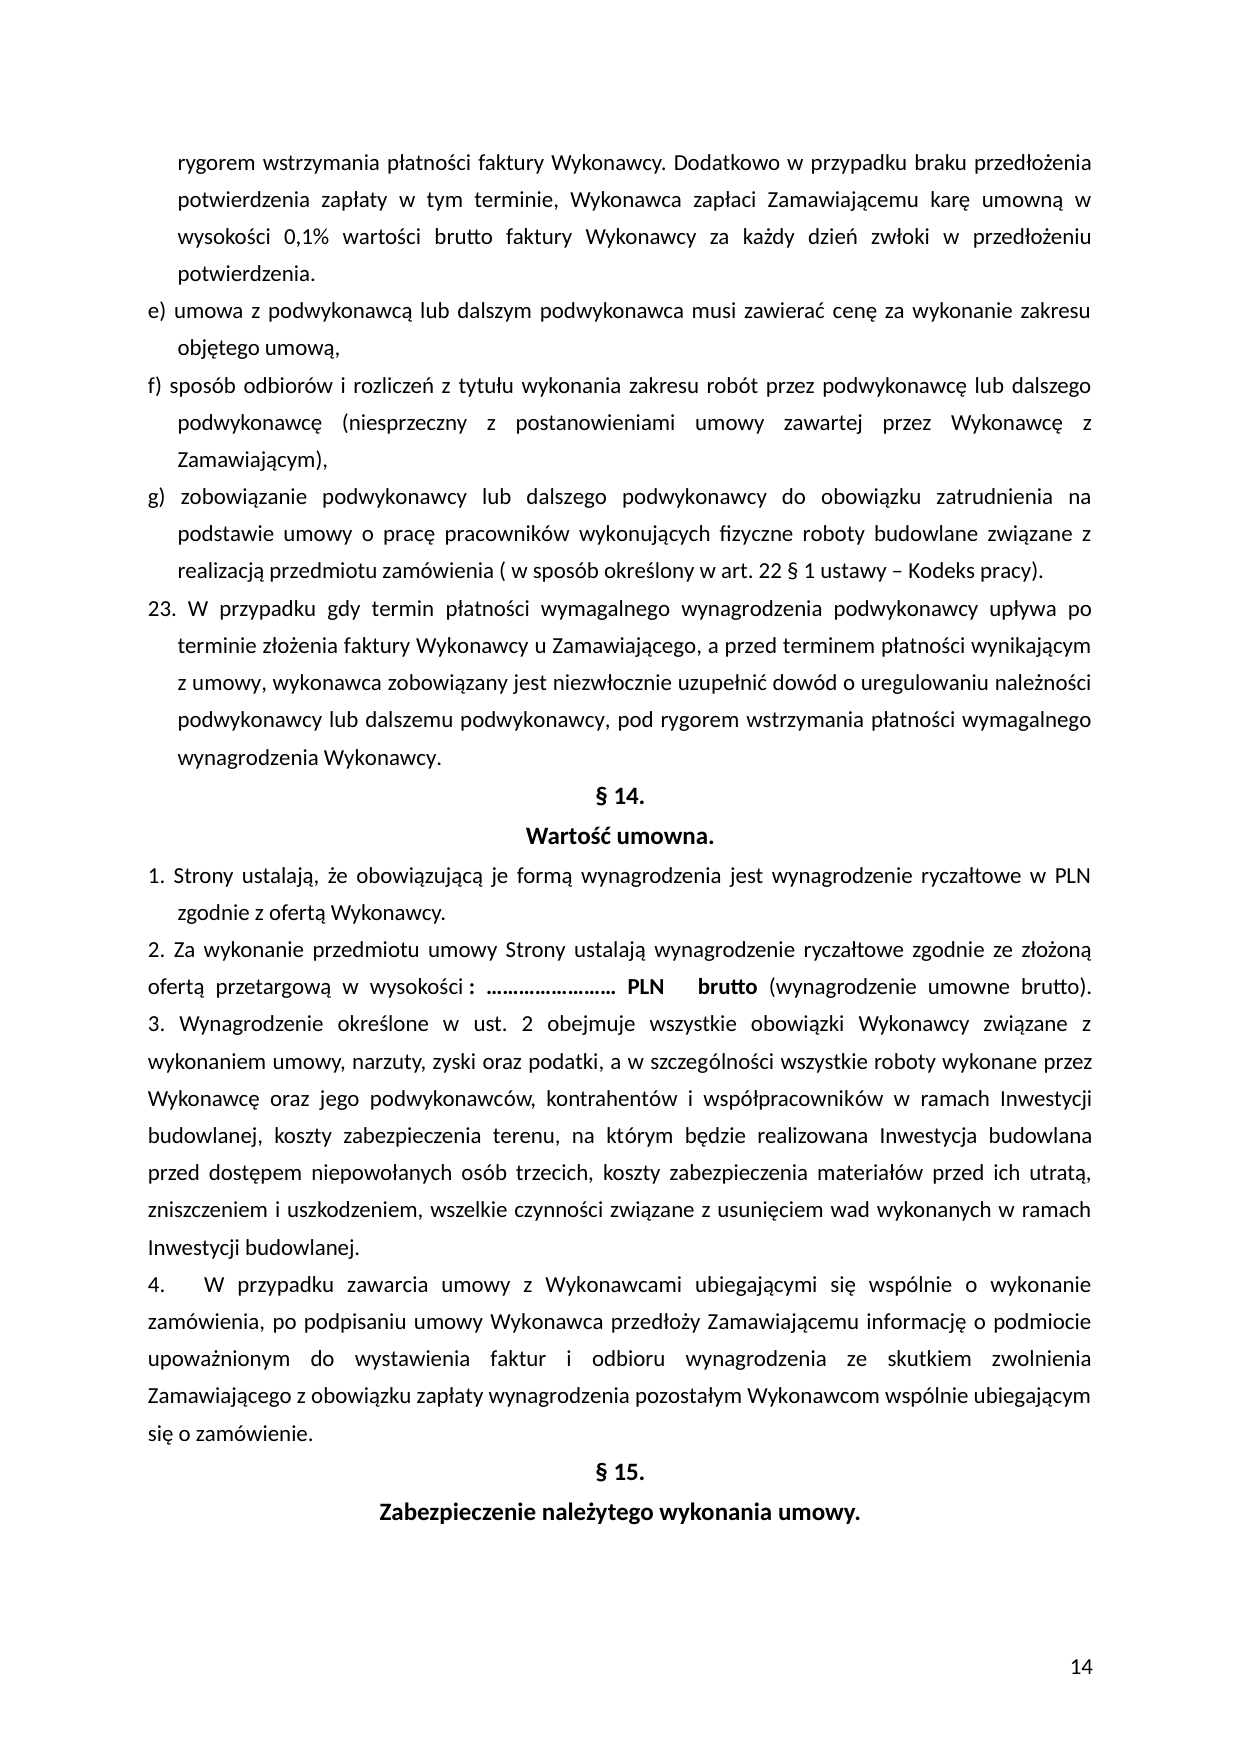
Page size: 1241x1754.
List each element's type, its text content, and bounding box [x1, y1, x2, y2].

text e) umowa z podwykonawcą lub dalszym podwykonawca musi zawierać cenę za wykonanie zakresu objętego umową, [148, 296, 1093, 362]
text 1. Strony ustalają, że obowiązującą je formą wynagrodzenia jest wynagrodzenie ryczałtowe w PLN zgodnie z ofertą Wykonawcy. [148, 861, 1093, 926]
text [148, 148, 1093, 287]
text Wartość umowna. [148, 820, 1093, 851]
text § 15. [148, 1456, 1093, 1486]
text Zabezpieczenie należytego wykonania umowy. [148, 1496, 1093, 1527]
text 23. W przypadku gdy termin płatności wymagalnego wynagrodzenia podwykonawcy upływa po terminie złożenia faktury Wykonawcy u Zamawiającego, a przed terminem płatności wynikającym z umowy, wykonawca zobowiązany jest niezwłocznie uzupełnić dowód o uregulowaniu należności podwykonawcy lub dalszemu podwykonawcy, pod rygorem wstrzymania płatności wymagalnego wynagrodzenia Wykonawcy. [148, 594, 1093, 771]
text f) sposób odbiorów i rozliczeń z tytułu wykonania zakresu robót przez podwykonawcę lub dalszego podwykonawcę (niesprzeczny z postanowieniami umowy zawartej przez Wykonawcę z Zamawiającym), [148, 371, 1093, 473]
text 4. W przypadku zawarcia umowy z Wykonawcami ubiegającymi się wspólnie o wykonanie zamówienia, po podpisaniu umowy Wykonawca przedłoży Zamawiającemu informację o podmiocie upoważnionym do wystawienia faktur i odbioru wynagrodzenia ze skutkiem zwolnienia Zamawiającego z obowiązku zapłaty wynagrodzenia pozostałym Wykonawcom wspólnie ubiegającym się o zamówienie. [148, 1270, 1093, 1447]
text 2. Za wykonanie przedmiotu umowy Strony ustalają wynagrodzenie ryczałtowe zgodnie ze złożoną ofertą przetargową w wysokości : …………………… PLN brutto (wynagrodzenie umowne brutto). 3. Wynagrodzenie określone w ust. 2 obejmuje wszystkie obowiązki Wykonawcy związane z wykonaniem umowy, narzuty, zyski oraz podatki, a w szczególności wszystkie roboty wykonane przez Wykonawcę oraz jego podwykonawców, kontrahentów i współpracowników w ramach Inwestycji budowlanej, koszty zabezpieczenia terenu, na którym będzie realizowana Inwestycja budowlana przed dostępem niepowołanych osób trzecich, koszty zabezpieczenia materiałów przed ich utratą, zniszczeniem i uszkodzeniem, wszelkie czynności związane z usunięciem wad wykonanych w ramach Inwestycji budowlanej. [148, 935, 1093, 1261]
text § 14. [148, 780, 1093, 810]
text g) zobowiązanie podwykonawcy lub dalszego podwykonawcy do obowiązku zatrudnienia na podstawie umowy o pracę pracowników wykonujących fizyczne roboty budowlane związane z realizacją przedmiotu zamówienia ( w sposób określony w art. 22 § 1 ustawy – Kodeks pracy). [148, 482, 1093, 585]
